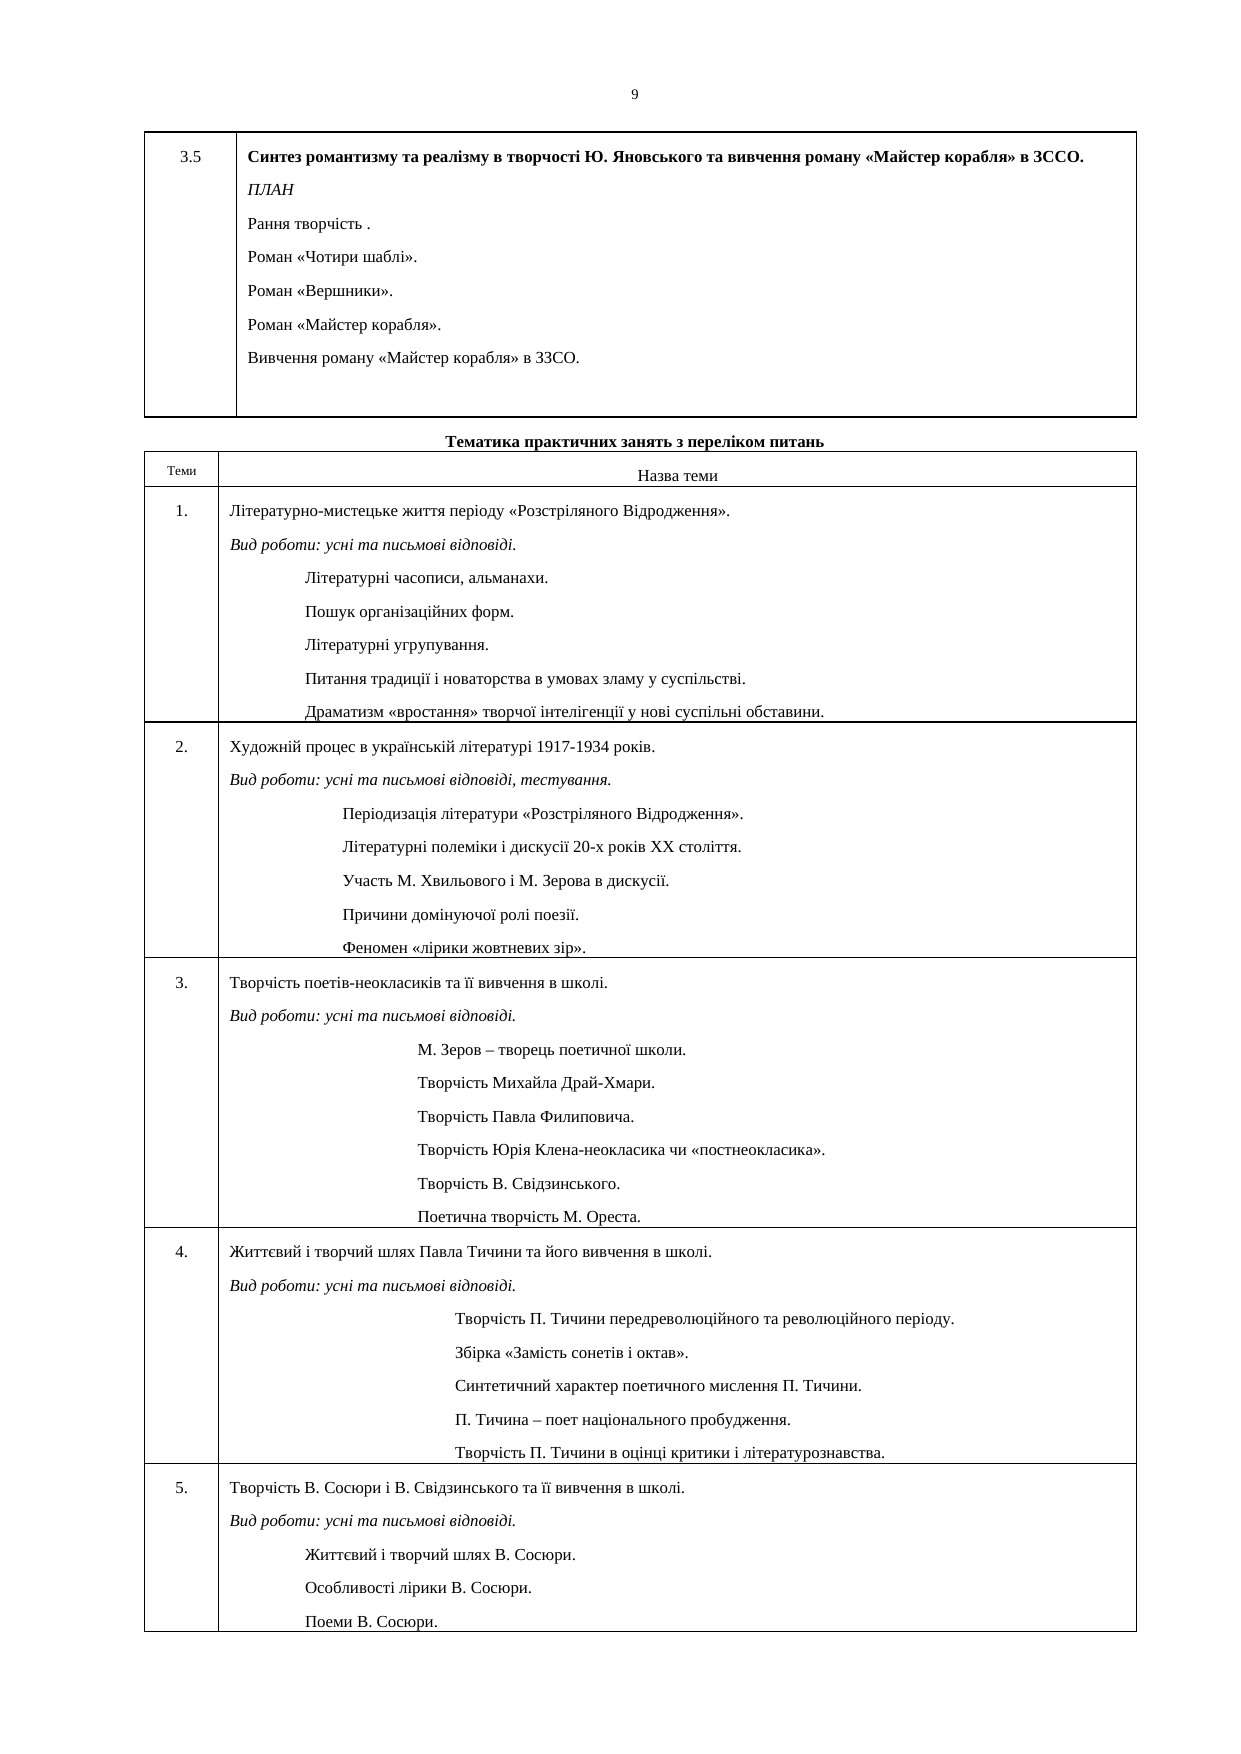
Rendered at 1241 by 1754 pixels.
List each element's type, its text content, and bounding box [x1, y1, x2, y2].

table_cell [219, 1464, 1136, 1631]
table_cell 5. [145, 1464, 218, 1631]
text Тематика практичних занять з переліком питань [118, 417, 1152, 451]
table_header Теми [145, 452, 218, 486]
table_cell Літературно-мистецьке життя періоду «Розстріляного Відродження». Вид роботи: усні та письмові відповіді. Літературні часописи, альманахи. Пошук організаційних форм. Літературні угрупування. Питання традиції і новаторства в умовах зламу у суспільстві. Драматизм «вростання» творчої інтелігенції у нові суспільні обставини. [219, 487, 1136, 721]
table_header Назва теми [219, 452, 1136, 486]
table_cell 2. [145, 723, 218, 957]
table_cell 3. [145, 958, 218, 1227]
table_cell 1. [145, 487, 218, 721]
table_cell Життєвий і творчий шлях Павла Тичини та його вивчення в школі. Вид роботи: усні та письмові відповіді. Творчість П. Тичини передреволюційного та революційного періоду. Збірка «Замість сонетів і октав». Синтетичний характер поетичного мислення П. Тичини. П. Тичина – поет національного пробудження. Творчість П. Тичини в оцінці критики і літературознавства. [219, 1228, 1136, 1462]
table_cell 3.5 [145, 133, 236, 416]
table_cell Творчість поетів-неокласиків та її вивчення в школі. Вид роботи: усні та письмові відповіді. М. Зеров – творець поетичної школи. Творчість Михайла Драй-Хмари. Творчість Павла Филиповича. Творчість Юрія Клена-неокласика чи «постнеокласика». Творчість В. Свідзинського. Поетична творчість М. Ореста. [219, 958, 1136, 1227]
table_cell Синтез романтизму та реалізму в творчості Ю. Яновського та вивчення роману «Майстер корабля» в ЗССО. ПЛАН Рання творчість . Роман «Чотири шаблі». Роман «Вершники». Роман «Майстер корабля». Вивчення роману «Майстер корабля» в ЗЗСО. [237, 133, 1136, 416]
table_cell 4. [145, 1228, 218, 1462]
table_cell Художній процес в українській літературі 1917-1934 років. Вид роботи: усні та письмові відповіді, тестування. Періодизація літератури «Розстріляного Відродження». Літературні полеміки і дискусії 20-х років ХХ століття. Участь М. Хвильового і М. Зерова в дискусії. Причини домінуючої ролі поезії. Феномен «лірики жовтневих зір». [219, 723, 1136, 957]
